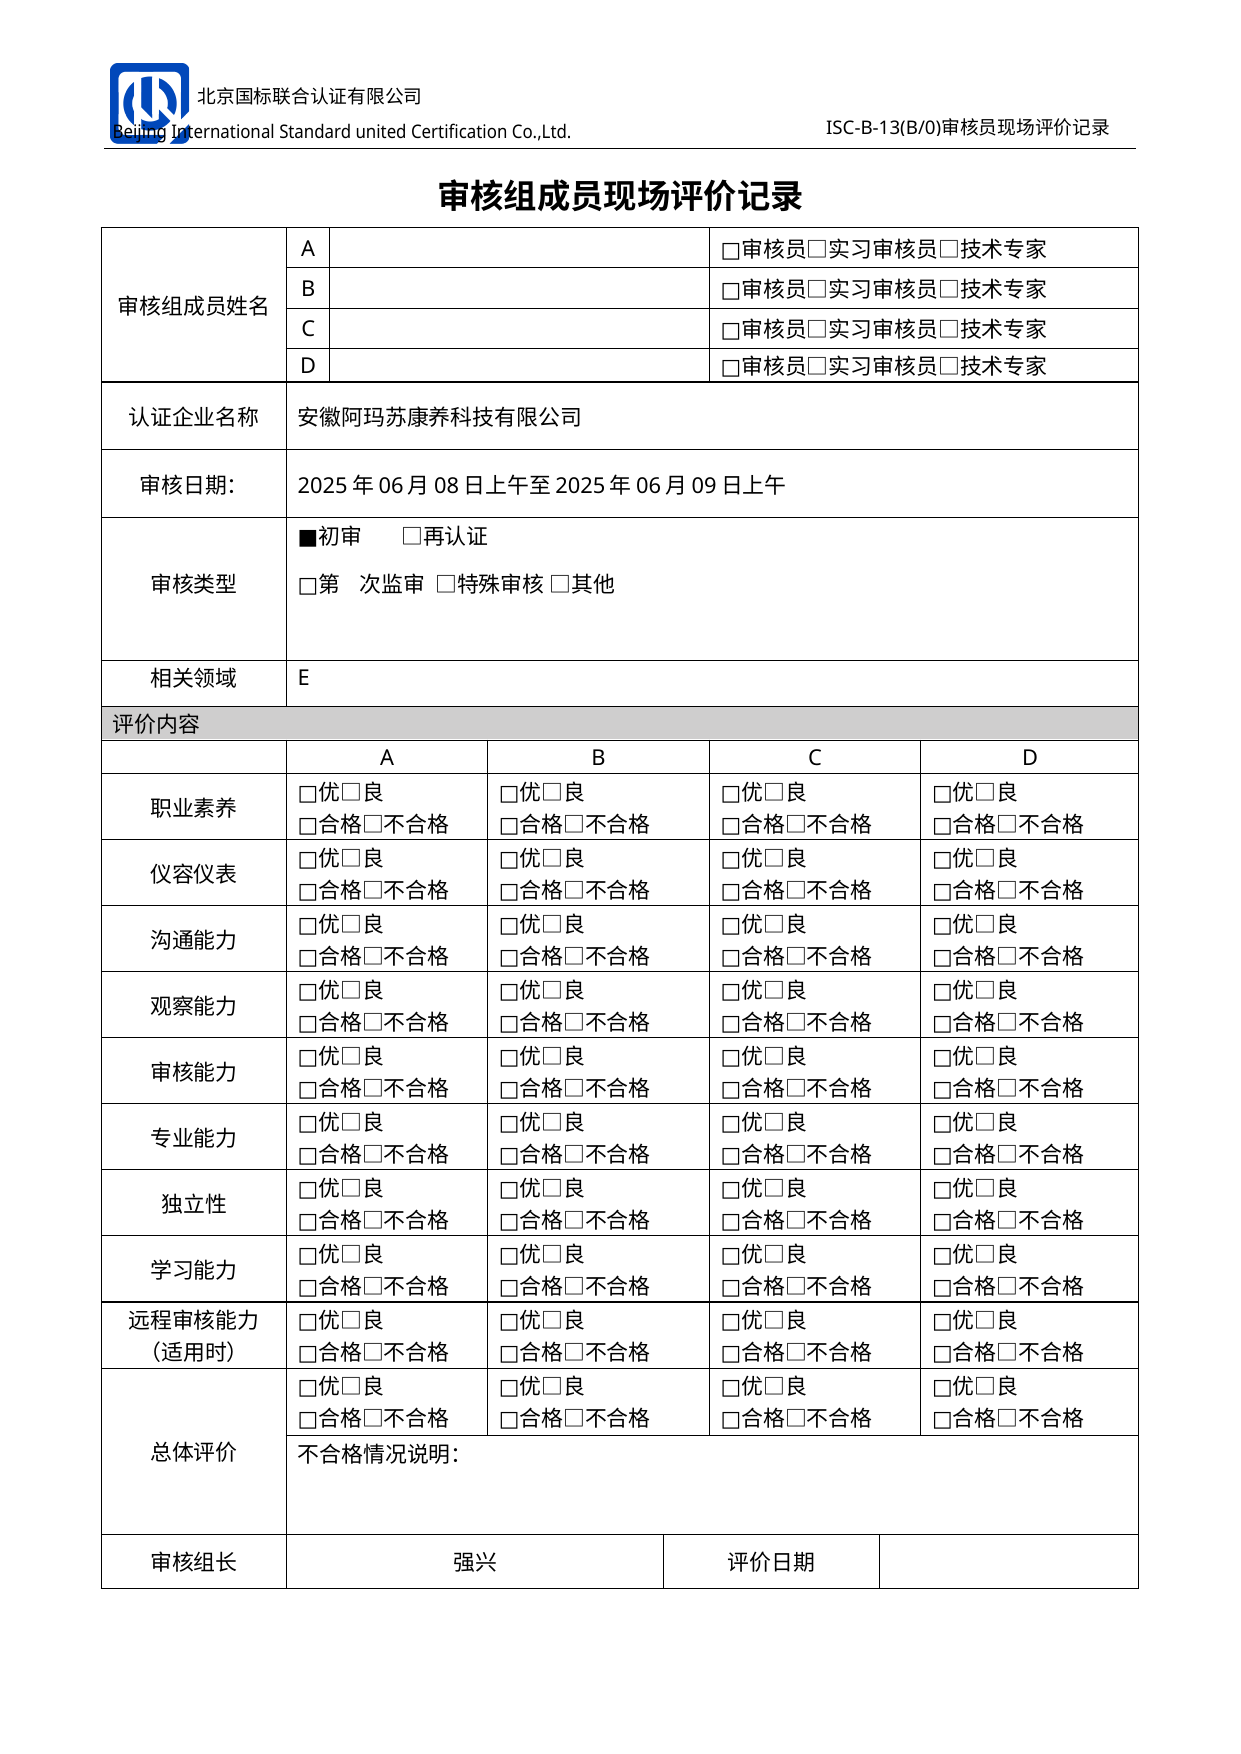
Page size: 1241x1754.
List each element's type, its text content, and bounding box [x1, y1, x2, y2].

table_cell □优□良 □合格□不合格 [287, 1170, 487, 1235]
table_cell 学习能力 [102, 1236, 286, 1301]
table_cell C [710, 741, 920, 773]
table_cell □优□良 □合格□不合格 [710, 1170, 920, 1235]
table_cell □优□良 □合格□不合格 [287, 1104, 487, 1169]
table_cell □优□良 □合格□不合格 [921, 774, 1138, 839]
table_cell □优□良 □合格□不合格 [921, 840, 1138, 905]
table_cell □优□良 □合格□不合格 [921, 1303, 1138, 1367]
table_cell □优□良 □合格□不合格 [921, 1104, 1138, 1169]
table_cell □审核员□实习审核员□技术专家 [710, 309, 1138, 348]
table_cell [330, 349, 709, 381]
table_cell □优□良 □合格□不合格 [488, 840, 709, 905]
table_cell 评价内容 [102, 707, 1138, 739]
table_cell 认证企业名称 [102, 383, 286, 449]
table_cell □优□良 □合格□不合格 [710, 906, 920, 971]
table_cell □优□良 □合格□不合格 [710, 840, 920, 905]
table_cell □优□良 □合格□不合格 [921, 1369, 1138, 1435]
table_header □审核员□实习审核员□技术专家 [710, 228, 1138, 267]
table_cell □优□良 □合格□不合格 [488, 774, 709, 839]
table_cell □优□良 □合格□不合格 [287, 972, 487, 1037]
table_cell [102, 741, 286, 773]
table_cell □优□良 □合格□不合格 [921, 1038, 1138, 1103]
table_header [330, 228, 709, 267]
table_cell C [287, 309, 329, 348]
table_cell □优□良 □合格□不合格 [488, 1369, 709, 1435]
table_cell 不合格情况说明： [287, 1436, 1138, 1534]
text 审核组成员现场评价记录 [112, 162, 1128, 227]
table_cell 仪容仪表 [102, 840, 286, 905]
table_cell E [287, 661, 1138, 706]
table_cell A [287, 741, 487, 773]
table_cell 职业素养 [102, 774, 286, 839]
table_cell D [921, 741, 1138, 773]
table_cell 沟通能力 [102, 906, 286, 971]
table_cell [330, 268, 709, 308]
table_cell □优□良 □合格□不合格 [710, 1236, 920, 1301]
table_cell 专业能力 [102, 1104, 286, 1169]
table_cell □优□良 □合格□不合格 [488, 1236, 709, 1301]
table_cell □优□良 □合格□不合格 [921, 1170, 1138, 1235]
table_cell □优□良 □合格□不合格 [287, 1236, 487, 1301]
table_cell □优□良 □合格□不合格 [488, 1170, 709, 1235]
table_cell □优□良 □合格□不合格 [488, 1038, 709, 1103]
table_cell 审核日期： [102, 450, 286, 517]
table_cell 强兴 [287, 1535, 663, 1587]
table_cell □优□良 □合格□不合格 [287, 840, 487, 905]
table_cell 审核组长 [102, 1535, 286, 1587]
table_cell ■初审 □再认证 □第 次监审 □特殊审核 □其他 [287, 518, 1138, 660]
table_cell □审核员□实习审核员□技术专家 [710, 268, 1138, 308]
table_cell □优□良 □合格□不合格 [287, 1369, 487, 1435]
table_cell □优□良 □合格□不合格 [710, 1104, 920, 1169]
table_cell □优□良 □合格□不合格 [921, 906, 1138, 971]
table_cell □优□良 □合格□不合格 [287, 774, 487, 839]
table_cell □优□良 □合格□不合格 [488, 1303, 709, 1367]
table_cell 观察能力 [102, 972, 286, 1037]
table_cell 审核类型 [102, 518, 286, 660]
table_cell □优□良 □合格□不合格 [710, 972, 920, 1037]
table_header 审核组成员姓名 [102, 228, 286, 381]
table_cell □优□良 □合格□不合格 [287, 1038, 487, 1103]
table_cell □优□良 □合格□不合格 [287, 1303, 487, 1367]
table_cell □优□良 □合格□不合格 [921, 1236, 1138, 1301]
table_cell □优□良 □合格□不合格 [710, 774, 920, 839]
table_header A [287, 228, 329, 267]
table_cell [330, 309, 709, 348]
table_cell □审核员□实习审核员□技术专家 [710, 349, 1138, 381]
table_cell □优□良 □合格□不合格 [710, 1303, 920, 1367]
table_cell □优□良 □合格□不合格 [921, 972, 1138, 1037]
table_cell D [287, 349, 329, 381]
table_cell □优□良 □合格□不合格 [710, 1038, 920, 1103]
table_cell □优□良 □合格□不合格 [710, 1369, 920, 1435]
table_cell B [488, 741, 709, 773]
table_cell 安徽阿玛苏康养科技有限公司 [287, 383, 1138, 449]
table_cell [880, 1535, 1138, 1587]
table_cell 总体评价 [102, 1369, 286, 1534]
picture [110, 63, 190, 144]
table_cell B [287, 268, 329, 308]
table_cell 远程审核能力 （适用时） [102, 1303, 286, 1367]
table_cell □优□良 □合格□不合格 [488, 1104, 709, 1169]
table_cell □优□良 □合格□不合格 [488, 972, 709, 1037]
table_cell □优□良 □合格□不合格 [287, 906, 487, 971]
table_cell 评价日期 [664, 1535, 879, 1587]
table_cell 审核能力 [102, 1038, 286, 1103]
table_cell □优□良 □合格□不合格 [488, 906, 709, 971]
table_cell 独立性 [102, 1170, 286, 1235]
table_cell 2025年06月08日上午至2025年06月09日上午 [287, 450, 1138, 517]
table_cell 相关领域 [102, 661, 286, 706]
